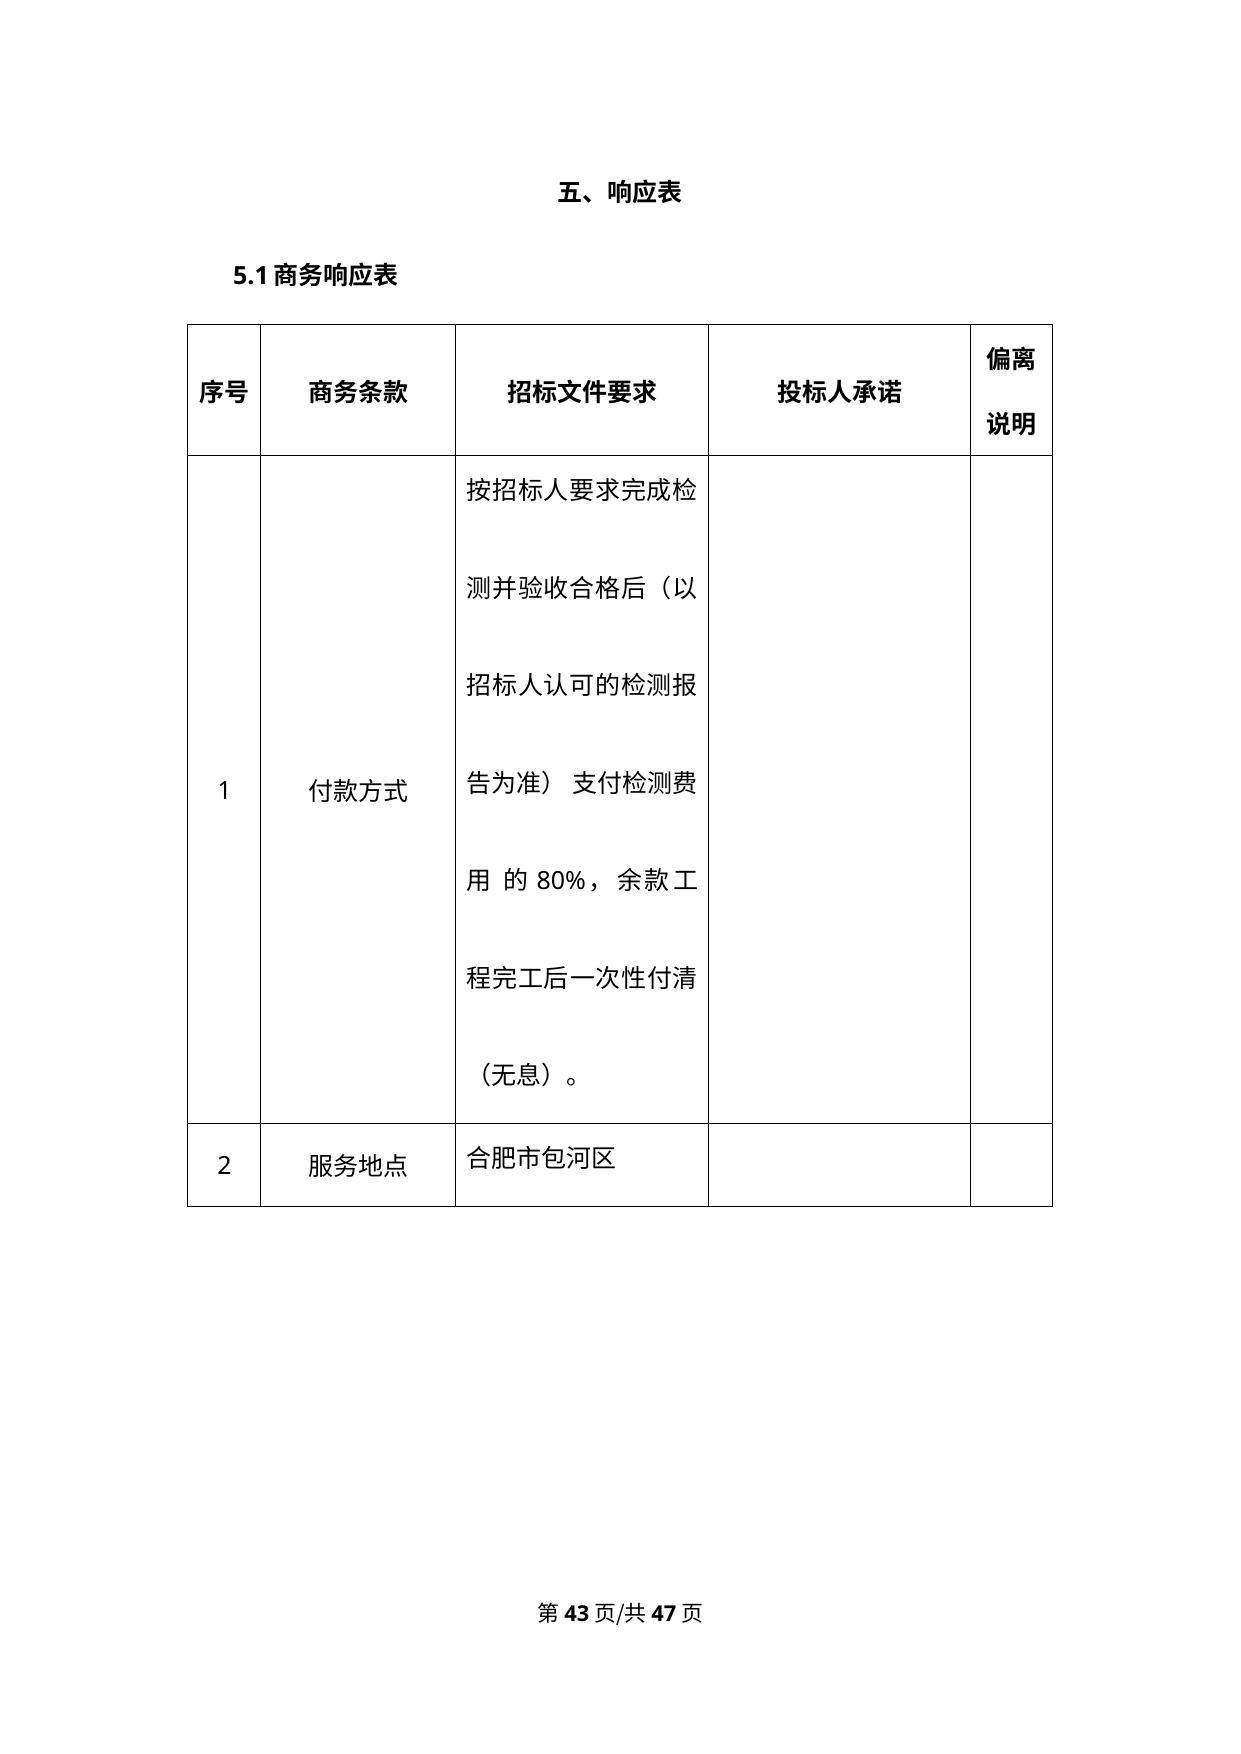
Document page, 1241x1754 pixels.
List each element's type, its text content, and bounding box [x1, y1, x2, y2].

table_cell 服务地点 [261, 1124, 455, 1206]
table_cell [709, 456, 970, 1123]
text 5.1商务响应表 [187, 241, 1053, 306]
table_cell 1 [188, 456, 260, 1123]
table_header 偏离说明 [971, 325, 1052, 455]
table_header 投标人承诺 [709, 325, 970, 455]
table_cell [971, 1124, 1052, 1206]
table_header 商务条款 [261, 325, 455, 455]
table_header 序号 [188, 325, 260, 455]
table_cell [971, 456, 1052, 1123]
text 五、响应表 [187, 158, 1053, 223]
table_header 招标文件要求 [456, 325, 708, 455]
table_cell 2 [188, 1124, 260, 1206]
table_cell [709, 1124, 970, 1206]
table_cell 付款方式 [261, 456, 455, 1123]
table_cell 合肥市包河区 [456, 1124, 708, 1206]
table_cell 按招标人要求完成检测并验收合格后（以招标人认可的检测报告为准） 支付检测费用 的80%，余款工程完工后一次性付清（无息）。 [456, 456, 708, 1123]
